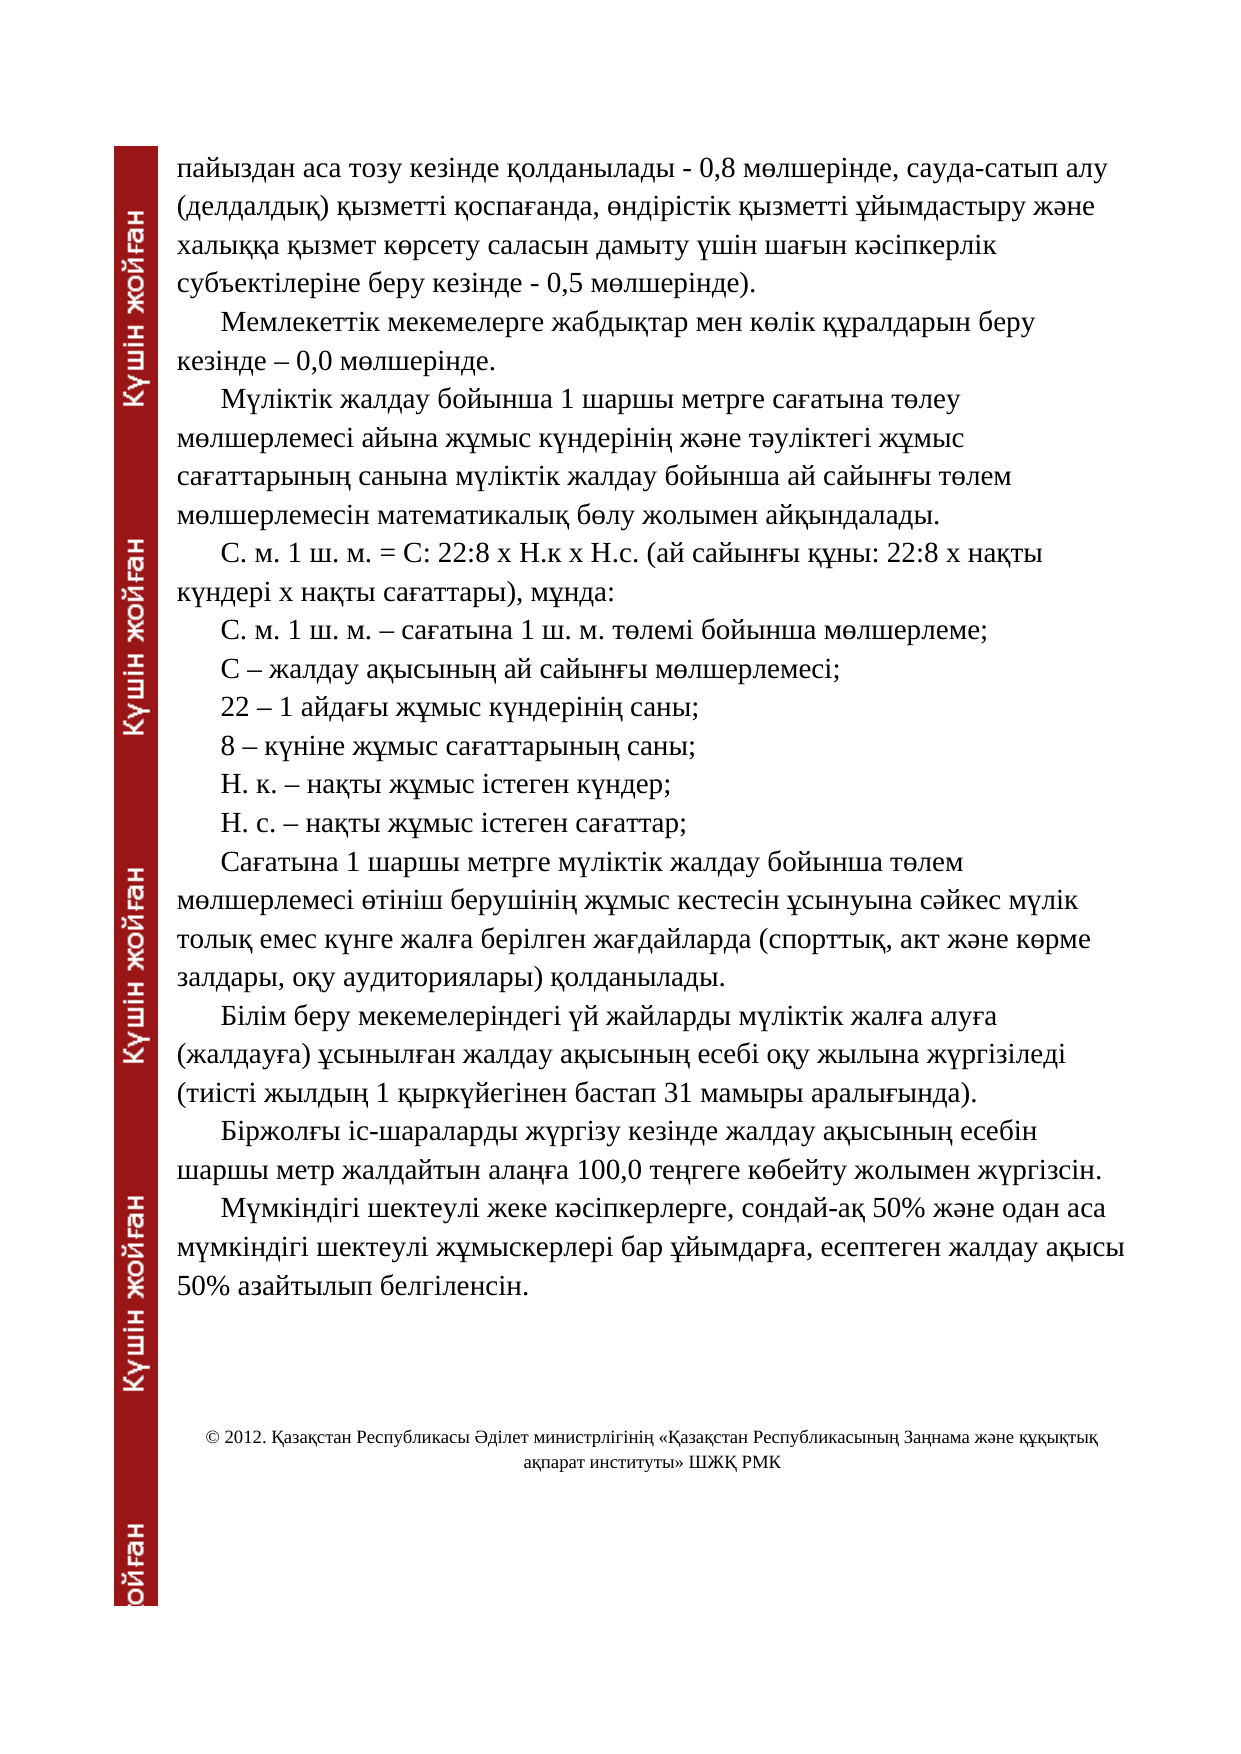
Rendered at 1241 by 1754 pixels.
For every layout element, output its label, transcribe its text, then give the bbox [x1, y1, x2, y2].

picture [114, 146, 158, 150]
picture [114, 1331, 158, 1426]
picture [114, 1472, 158, 1606]
text © 2012. Қазақстан Республикасы Әділет министрлігінің «Қазақстан Республикасының Заңнама және құқықтық ақпарат институты» ШЖҚ РМК [112, 1426, 1128, 1472]
